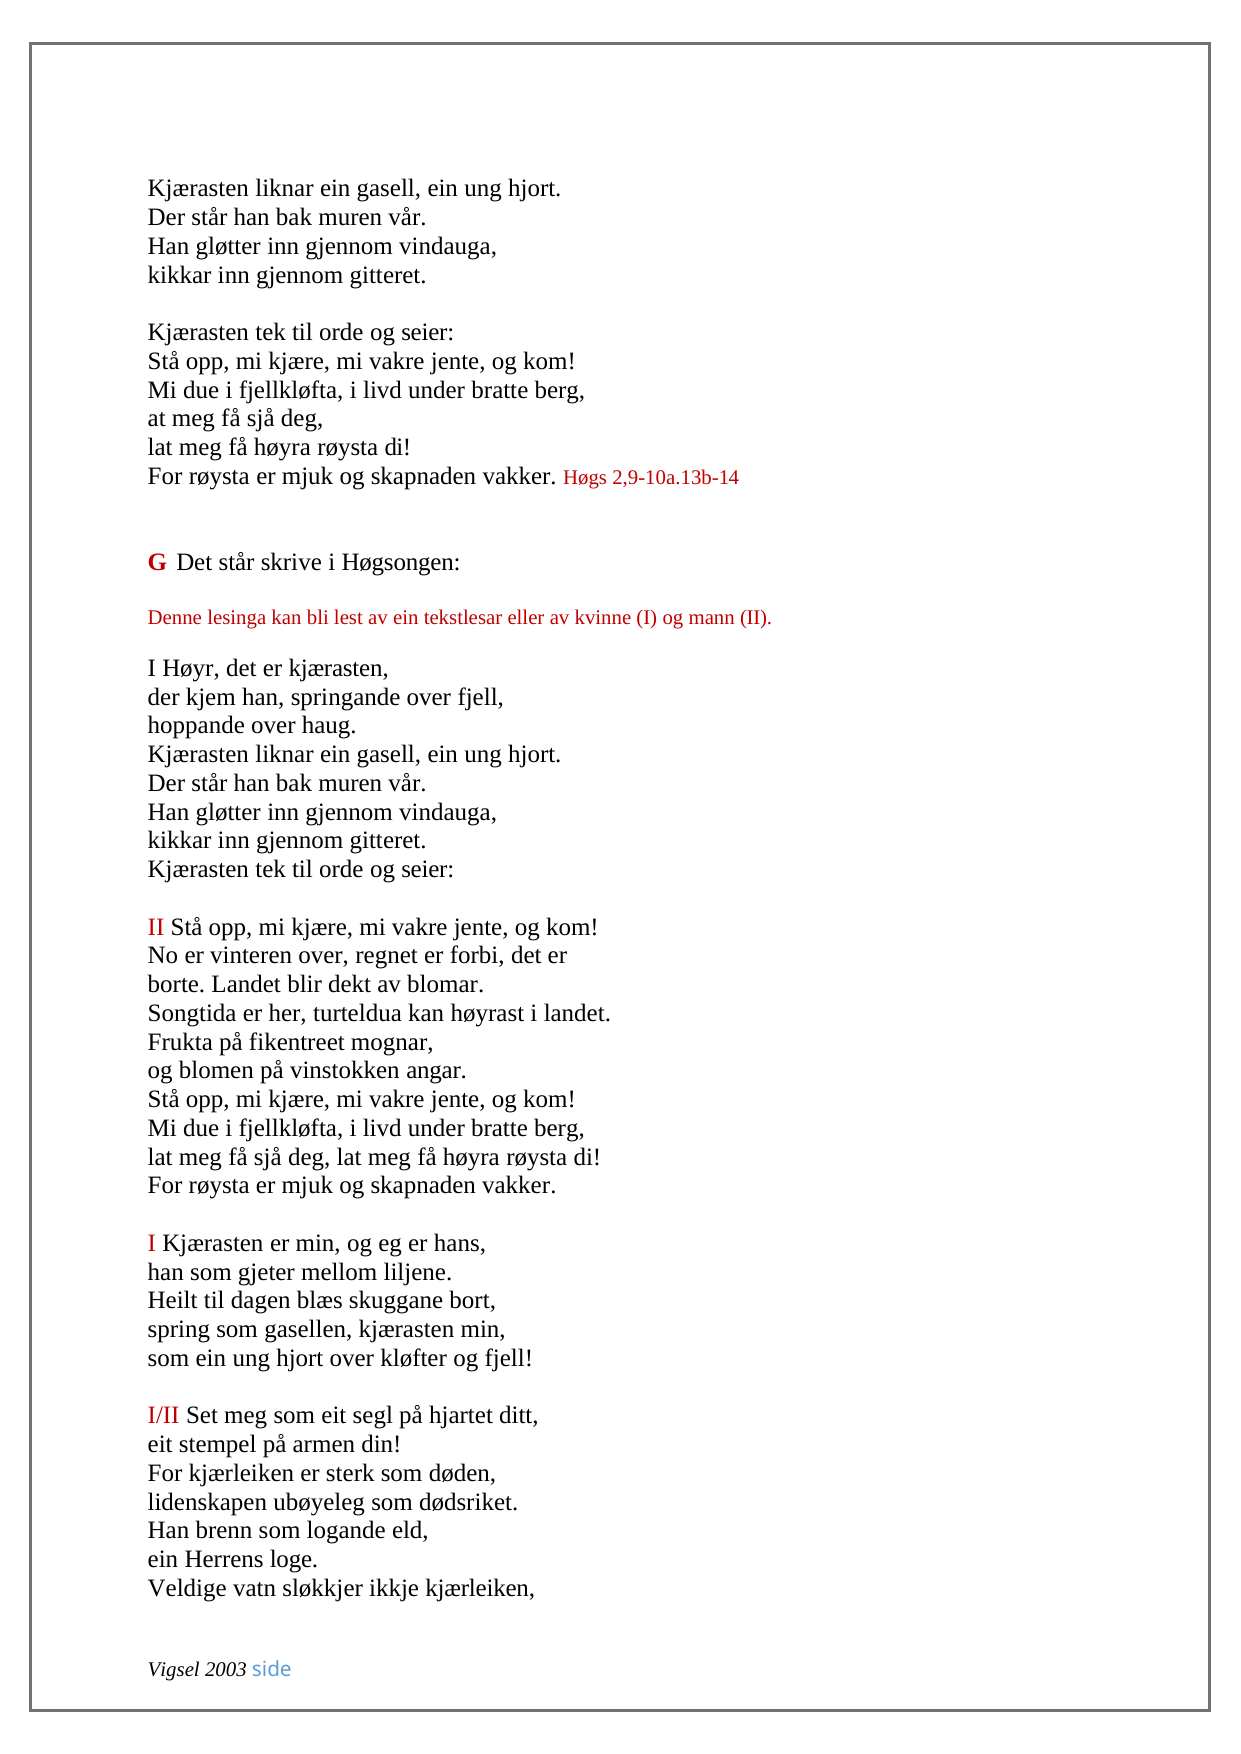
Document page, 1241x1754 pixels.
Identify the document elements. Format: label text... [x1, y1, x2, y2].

text Denne lesinga kan bli lest av ein tekstlesar eller av kvinne (I) og mann (II). [147, 605, 1111, 629]
text ein Herrens loge. [147, 1544, 1111, 1573]
text I Høyr, det er kjærasten, [147, 653, 1111, 682]
text Stå opp, mi kjære, mi vakre jente, og kom! Mi due i fjellkløfta, i livd under bratte berg, at meg få sjå deg, [147, 346, 586, 432]
text Songtida er her, turteldua kan høyrast i landet. Frukta på fikentreet mognar, [147, 998, 667, 1055]
text Kjærasten liknar ein gasell, ein ung hjort. Der står han bak muren vår. [147, 739, 586, 797]
text Kjærasten tek til orde og seier: [147, 854, 1111, 883]
text G Det står skrive i Høgsongen: [147, 547, 1111, 576]
text Heilt til dagen blæs skuggane bort, spring som gasellen, kjærasten min, som ein ung hjort over kløfter og fjell! [147, 1285, 545, 1372]
text Kjærasten tek til orde og seier: [147, 317, 1111, 346]
text Han gløtter inn gjennom vindauga, kikkar inn gjennom gitteret. [147, 231, 512, 288]
text For kjærleiken er sterk som døden, lidenskapen ubøyeleg som dødsriket. Han brenn som logande eld, [147, 1458, 529, 1544]
text Kjærasten liknar ein gasell, ein ung hjort. Der står han bak muren vår. [147, 173, 586, 231]
text For røysta er mjuk og skapnaden vakker. Høgs 2,9-10a.13b-14 [147, 461, 1111, 490]
text og blomen på vinstokken angar. [147, 1055, 1111, 1084]
text Han gløtter inn gjennom vindauga, kikkar inn gjennom gitteret. [147, 797, 512, 854]
text Veldige vatn sløkkjer ikkje kjærleiken, [147, 1573, 1111, 1602]
text I Kjærasten er min, og eg er hans, han som gjeter mellom liljene. [147, 1228, 512, 1285]
text lat meg få høyra røysta di! [147, 432, 1111, 461]
text I/II Set meg som eit segl på hjartet ditt, eit stempel på armen din! [147, 1400, 557, 1458]
text Stå opp, mi kjære, mi vakre jente, og kom! Mi due i fjellkløfta, i livd under bratte berg, lat meg få sjå deg, lat meg få høyra røysta di! For røysta er mjuk og skapnaden vakker. [147, 1084, 603, 1199]
text II Stå opp, mi kjære, mi vakre jente, og kom! No er vinteren over, regnet er forbi, det er borte. Landet blir dekt av blomar. [147, 912, 630, 998]
text der kjem han, springande over fjell, hoppande over haug. [147, 682, 512, 739]
